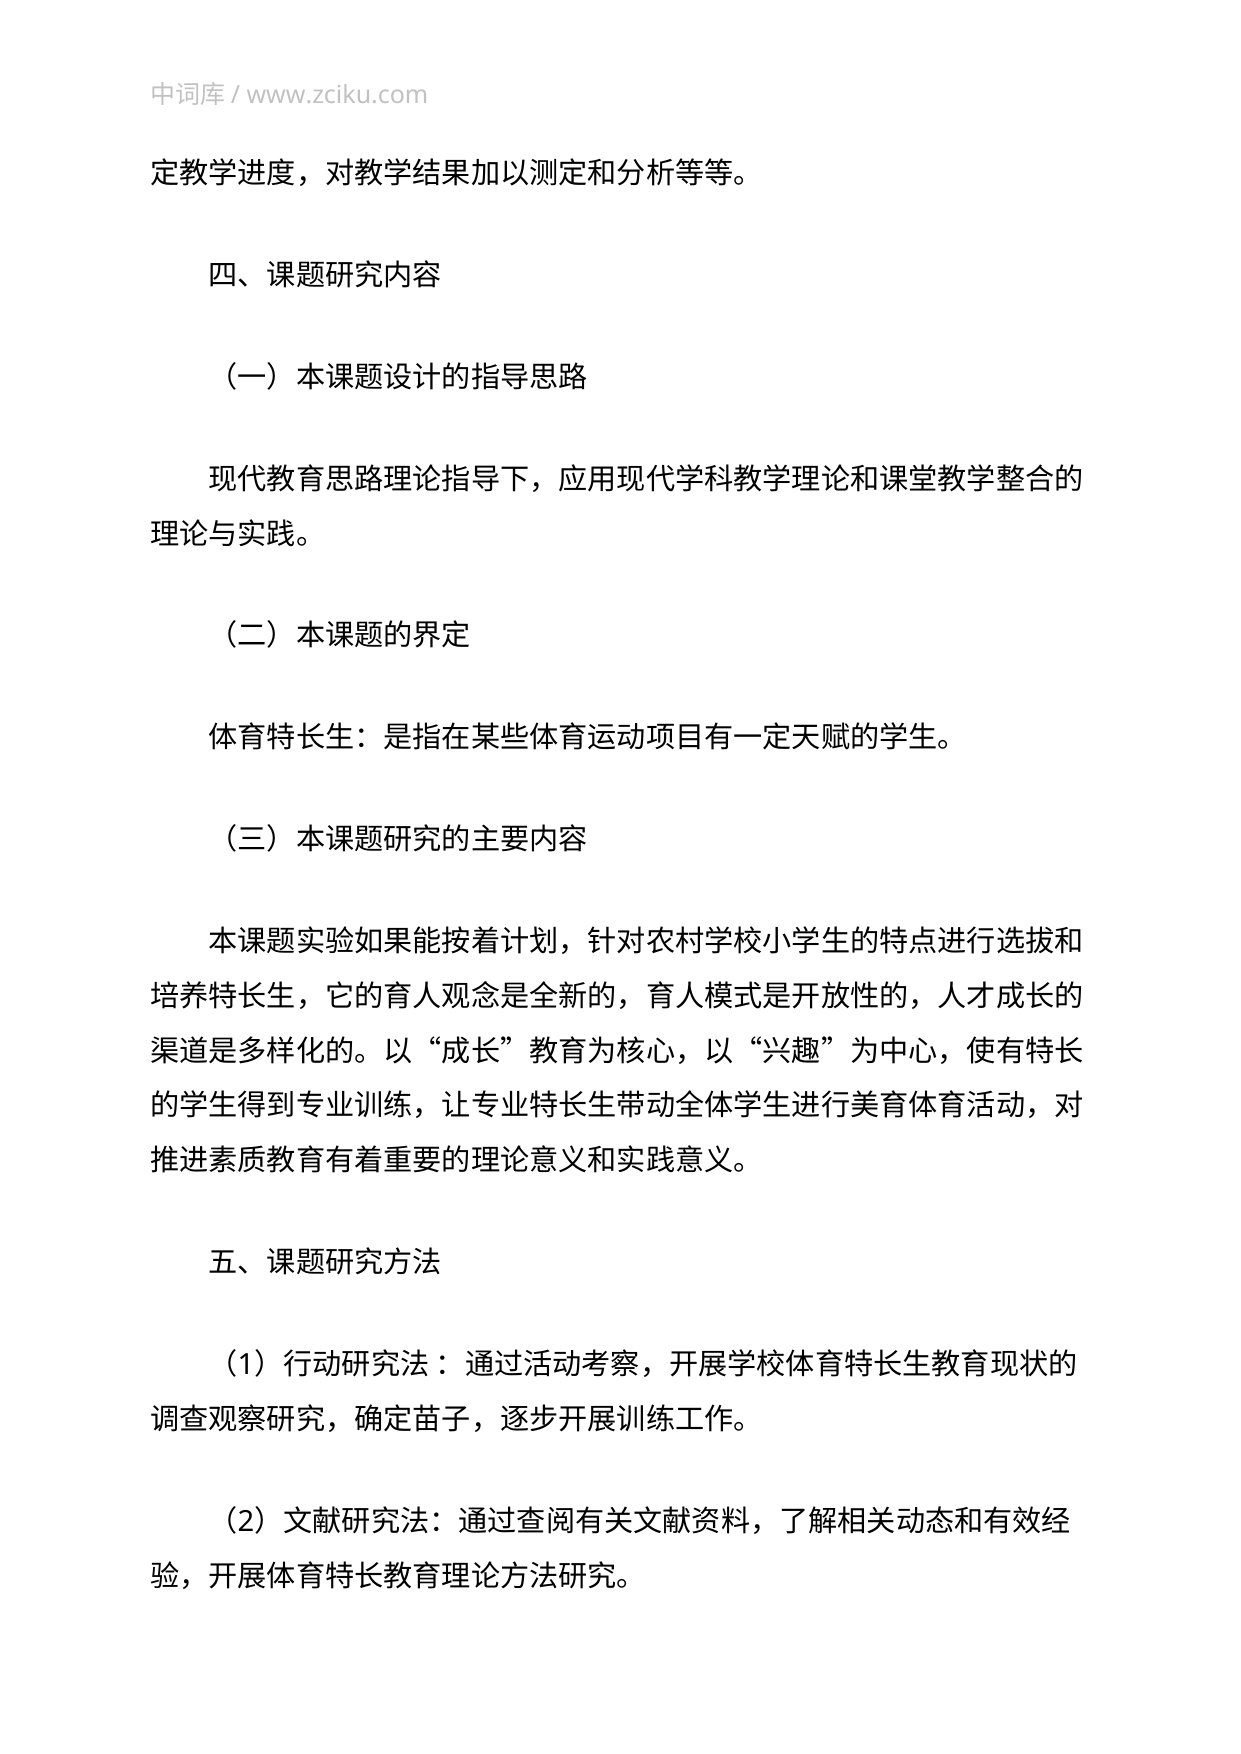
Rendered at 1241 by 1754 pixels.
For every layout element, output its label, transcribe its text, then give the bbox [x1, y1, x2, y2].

text 本课题实验如果能按着计划，针对农村学校小学生的特点进行选拔和培养特长生，它的育人观念是全新的，育人模式是开放性的，人才成长的渠道是多样化的。以“成长”教育为核心，以“兴趣”为中心，使有特长的学生得到专业训练，让专业特长生带动全体学生进行美育体育活动，对推进素质教育有着重要的理论意义和实践意义。 [150, 917, 1090, 1179]
text （三）本课题研究的主要内容 [150, 816, 1090, 858]
text 五、课题研究方法 [150, 1239, 1090, 1281]
text 体育特长生：是指在某些体育运动项目有一定天赋的学生。 [150, 714, 1090, 756]
text （二）本课题的界定 [150, 612, 1090, 654]
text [150, 150, 1090, 192]
text （1）行动研究法 ：通过活动考察，开展学校体育特长生教育现状的调查观察研究，确定苗子，逐步开展训练工作。 [150, 1340, 1090, 1438]
text 四、课题研究内容 [150, 252, 1090, 294]
text 现代教育思路理论指导下，应用现代学科教学理论和课堂教学整合的理论与实践。 [150, 455, 1090, 552]
text （一）本课题设计的指导思路 [150, 353, 1090, 396]
text （2）文献研究法：通过查阅有关文献资料，了解相关动态和有效经验，开展体育特长教育理论方法研究。 [150, 1497, 1090, 1594]
